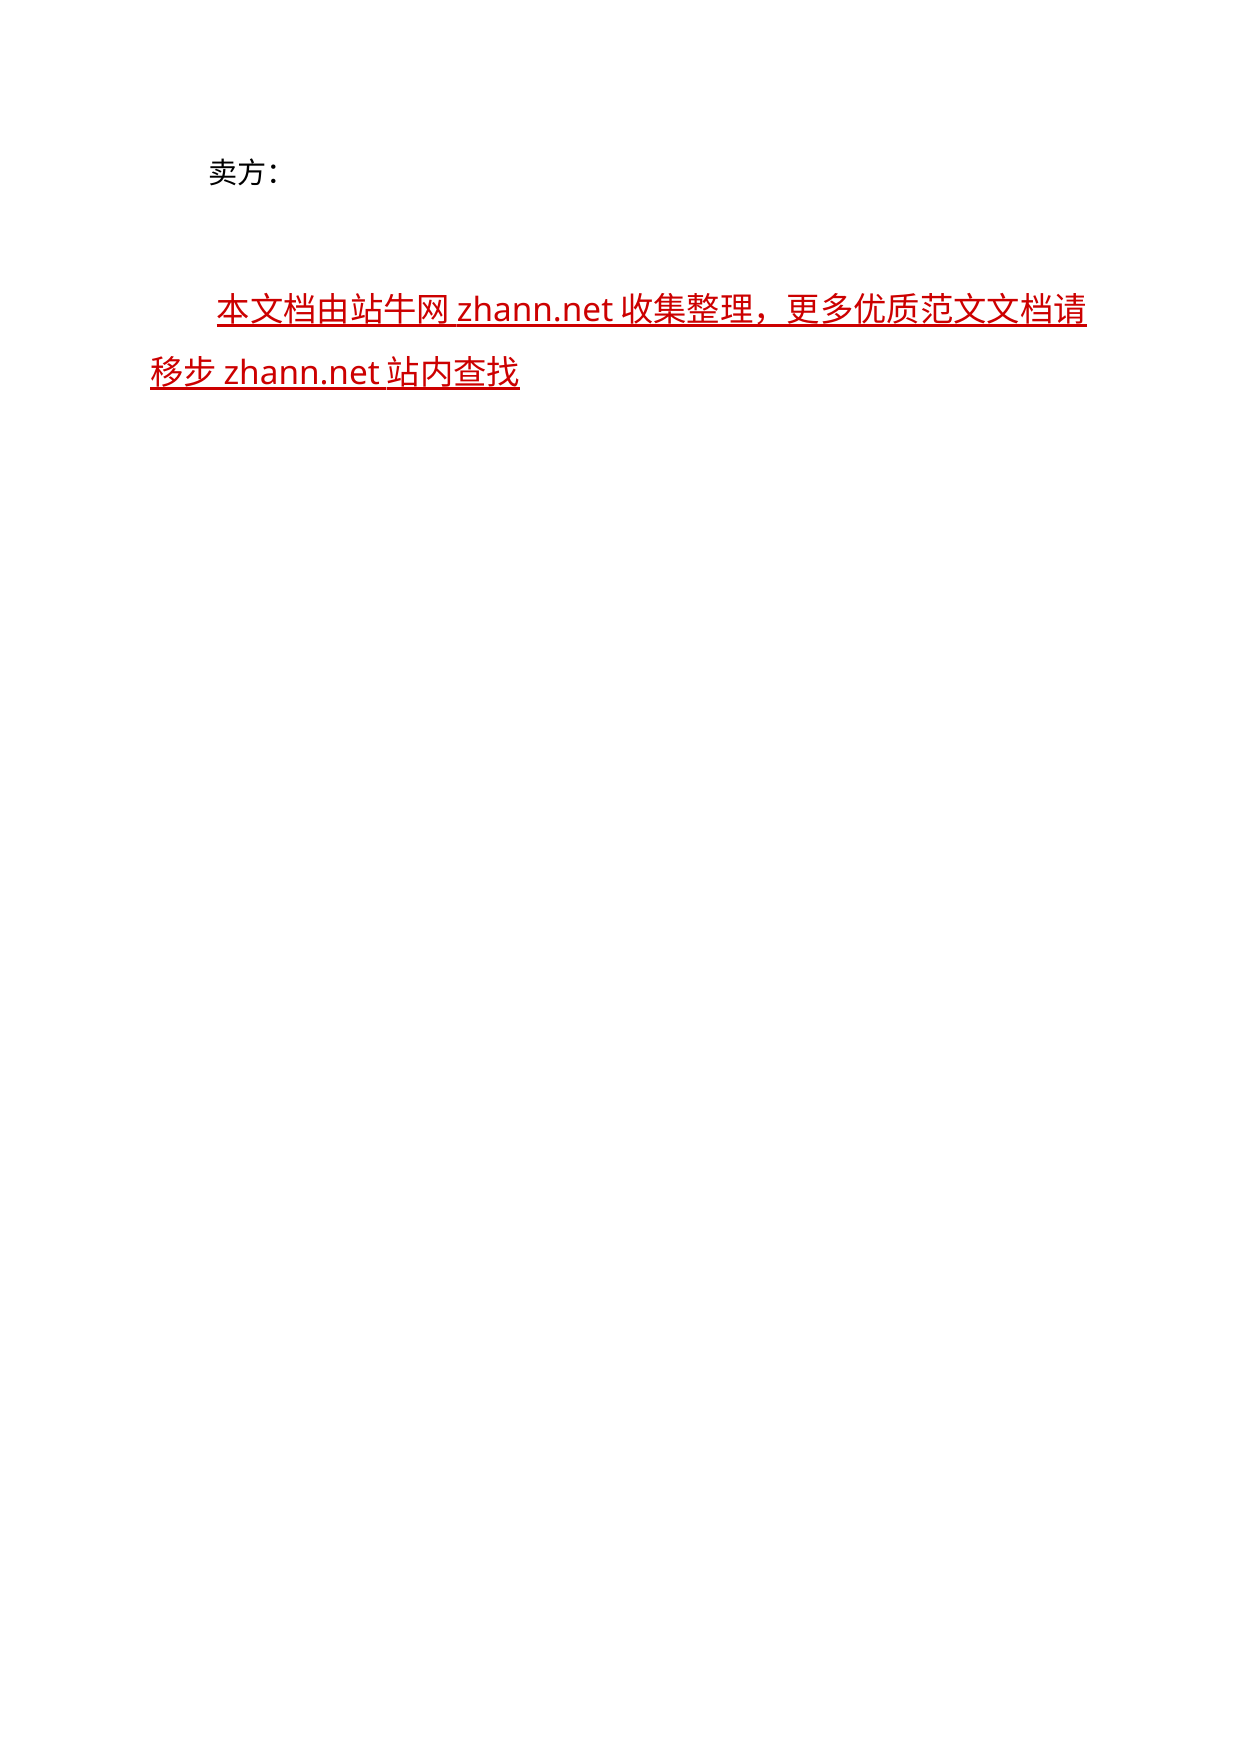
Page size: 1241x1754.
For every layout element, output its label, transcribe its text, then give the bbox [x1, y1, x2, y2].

text 本文档由站牛网zhann.net收集整理，更多优质范文文档请移步zhann.net站内查找 [150, 283, 1090, 394]
text 卖方： [150, 150, 1090, 192]
